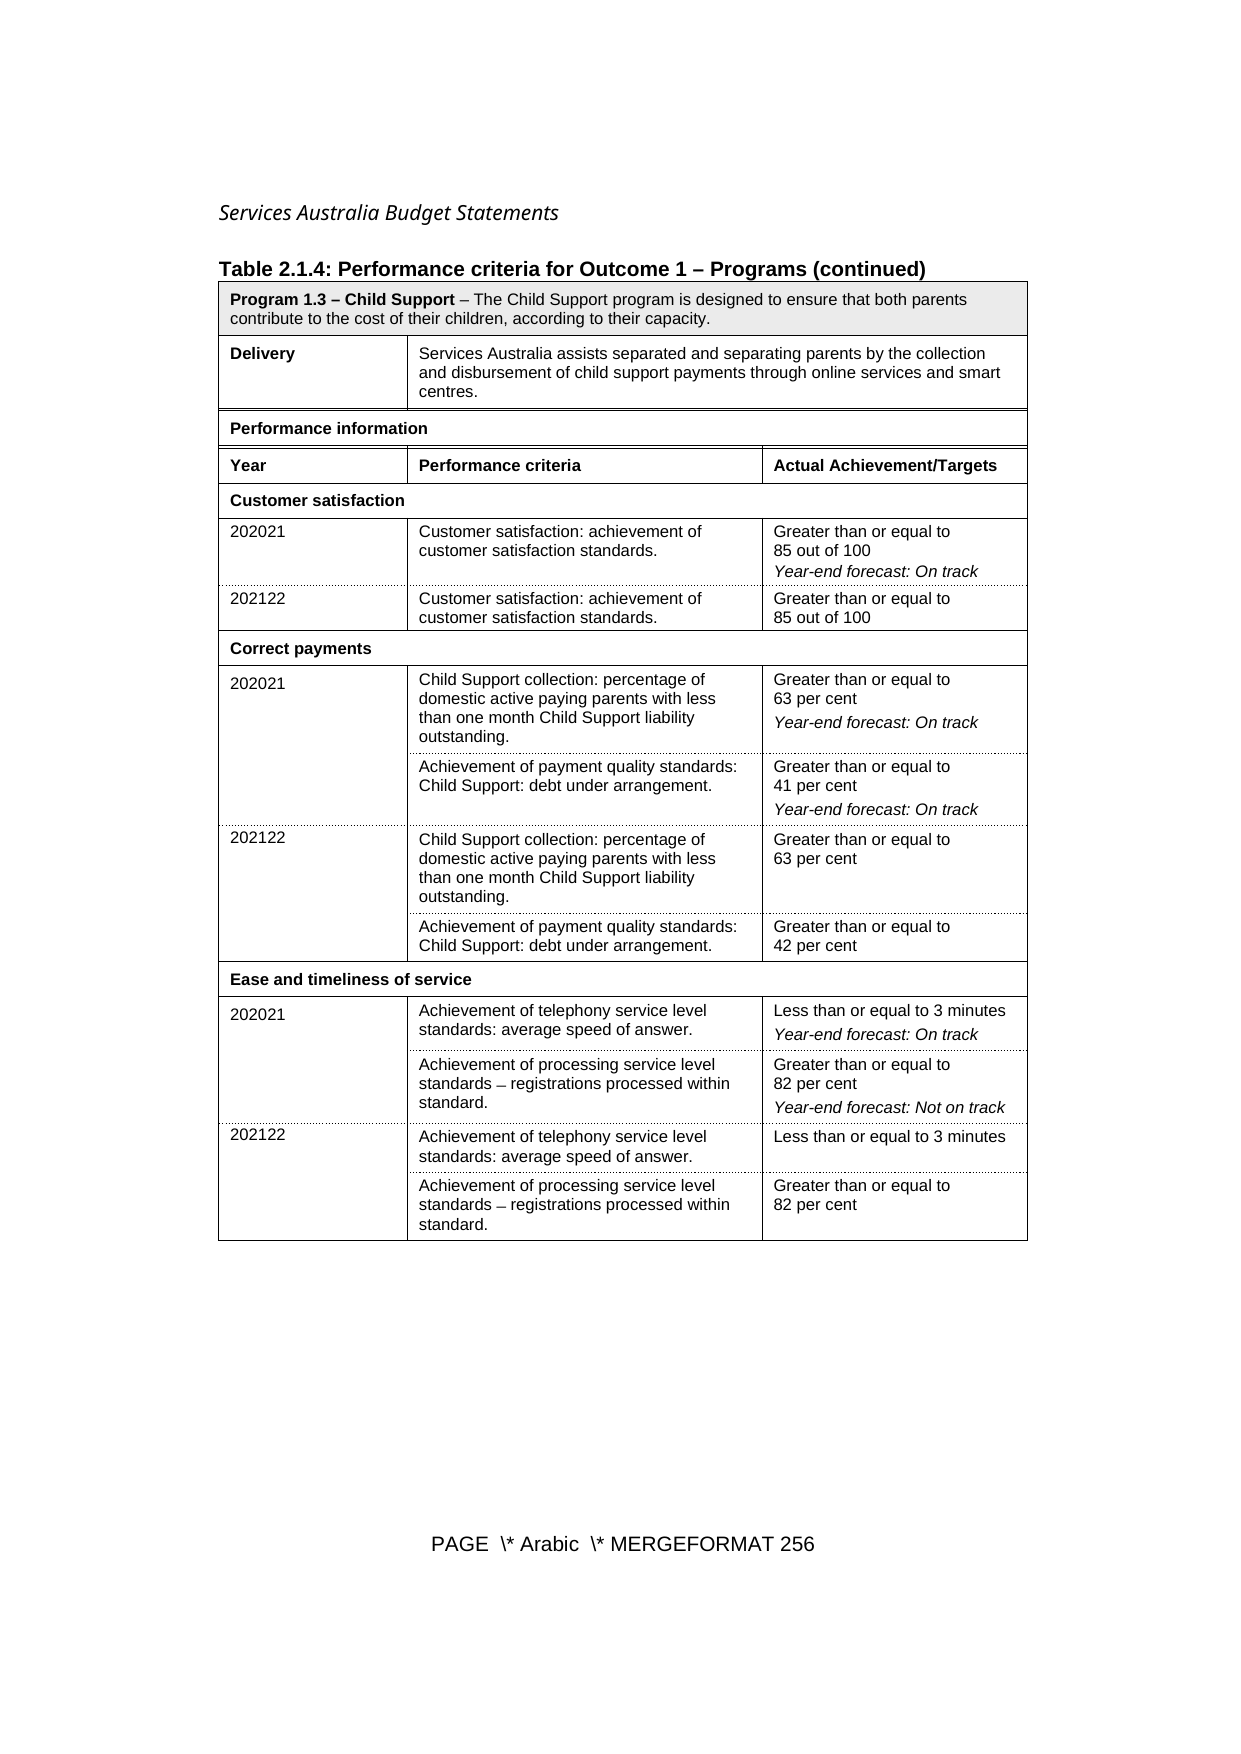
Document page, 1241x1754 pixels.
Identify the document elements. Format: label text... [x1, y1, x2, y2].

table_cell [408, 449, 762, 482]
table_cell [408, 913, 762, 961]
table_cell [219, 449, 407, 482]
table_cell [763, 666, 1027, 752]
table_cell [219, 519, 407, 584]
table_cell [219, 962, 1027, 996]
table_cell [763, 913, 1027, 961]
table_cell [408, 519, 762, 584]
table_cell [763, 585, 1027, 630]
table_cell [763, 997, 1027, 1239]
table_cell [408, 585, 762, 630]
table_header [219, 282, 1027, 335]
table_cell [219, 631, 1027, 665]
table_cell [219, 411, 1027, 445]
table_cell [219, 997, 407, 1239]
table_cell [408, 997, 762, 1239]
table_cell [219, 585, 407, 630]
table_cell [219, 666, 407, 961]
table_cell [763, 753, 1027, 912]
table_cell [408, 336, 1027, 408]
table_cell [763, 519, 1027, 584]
subtitle Table 2.1.4: Performance criteria for Outcome 1 – Programs (continued) [218, 257, 1022, 281]
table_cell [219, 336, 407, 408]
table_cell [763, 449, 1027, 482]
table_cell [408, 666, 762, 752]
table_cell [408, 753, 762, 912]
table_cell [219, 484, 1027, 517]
